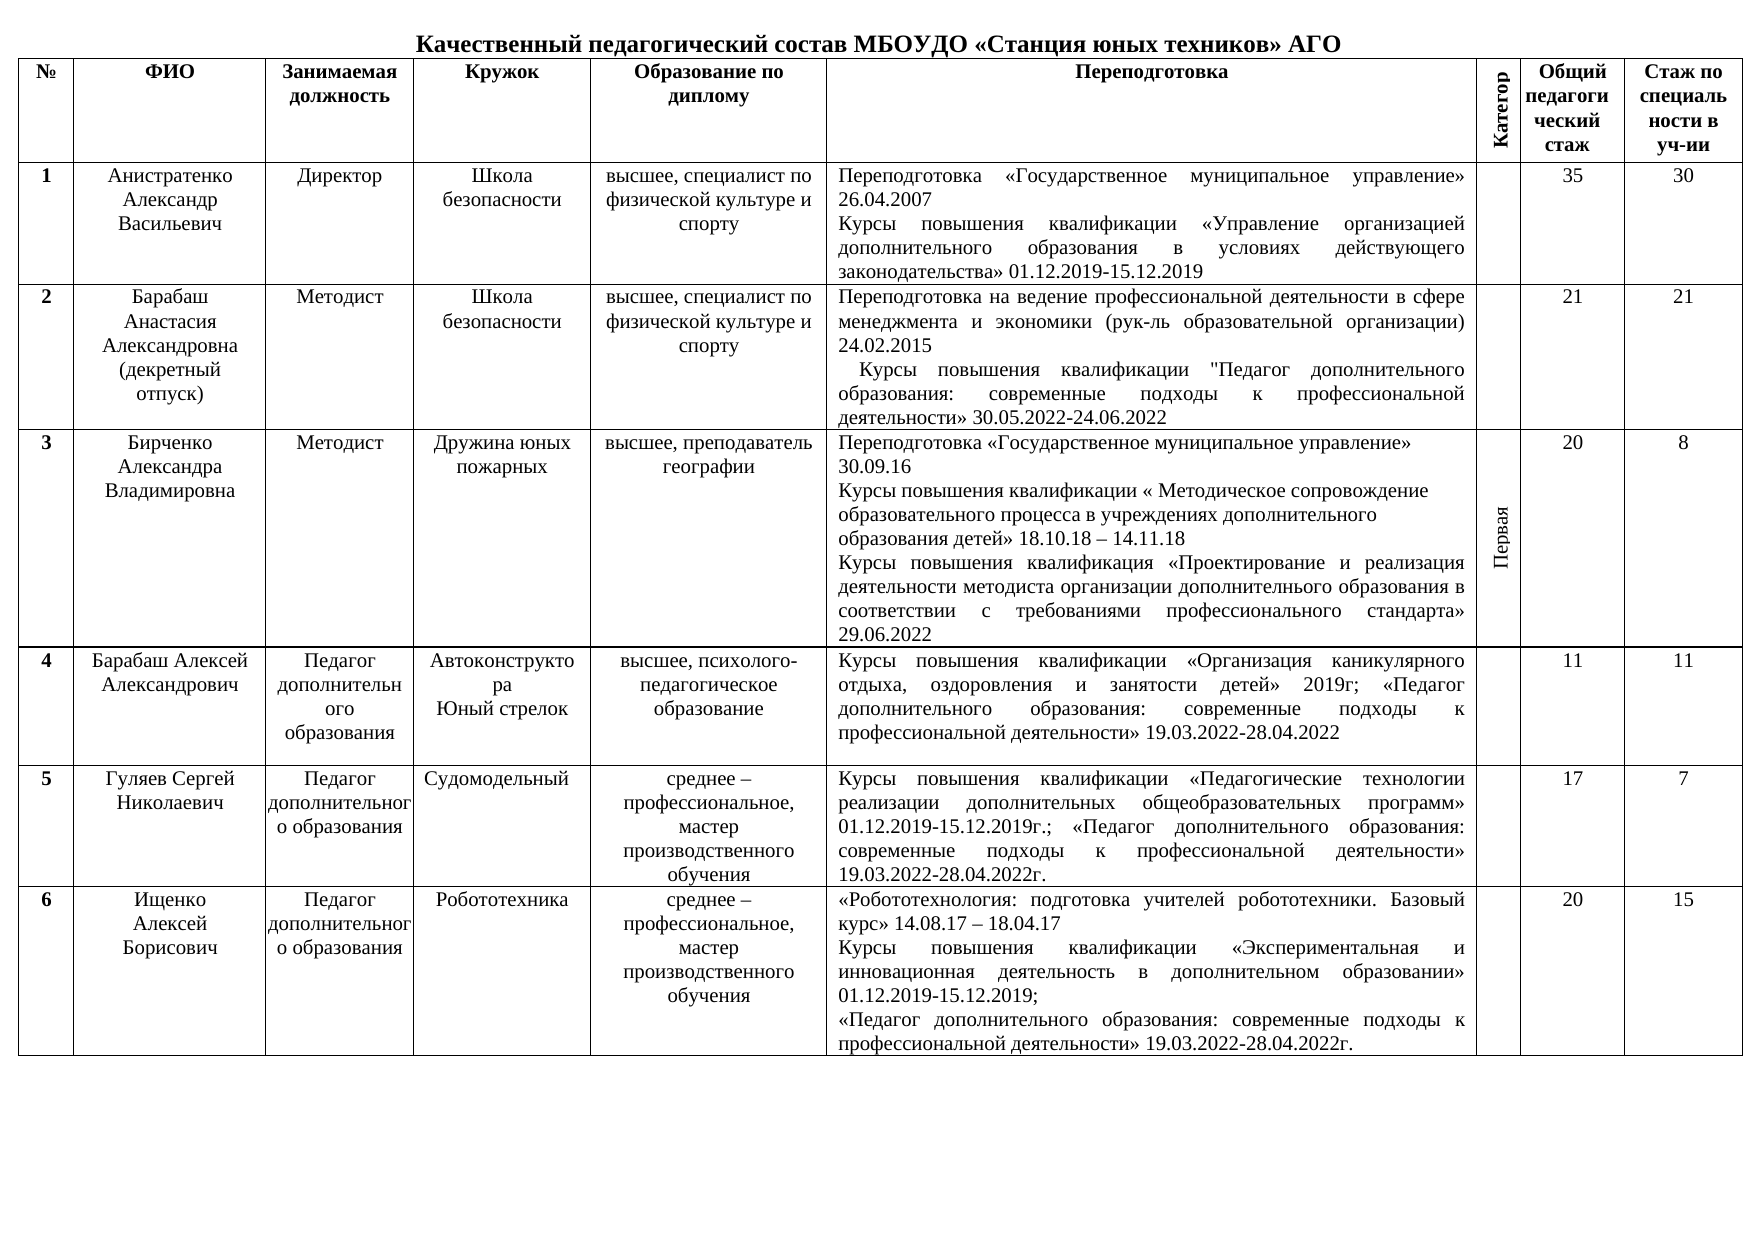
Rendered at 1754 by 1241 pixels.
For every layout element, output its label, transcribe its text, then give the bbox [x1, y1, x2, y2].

table_cell Первая [1477, 430, 1520, 646]
table_cell Дружина юных пожарных [414, 430, 590, 646]
table_cell Робототехника [414, 887, 590, 1055]
table_cell 4 [19, 648, 73, 764]
table_cell [1477, 285, 1520, 429]
table_cell Школа безопасности [414, 285, 590, 429]
table_cell Барабаш Алексей Александрович [74, 648, 265, 764]
table_cell Анистратенко Александр Васильевич [74, 163, 265, 283]
table_cell Судомодельный [414, 766, 590, 886]
table_cell 30 [1625, 163, 1742, 283]
table_header Образование по диплому [591, 59, 826, 162]
table_cell Гуляев Сергей Николаевич [74, 766, 265, 886]
table_header № [19, 59, 73, 162]
table_cell среднее – профессиональное, мастер производственного обучения [591, 887, 826, 1055]
table_cell 20 [1521, 430, 1624, 646]
table_cell 15 [1625, 887, 1742, 1055]
text Качественный педагогический состав МБОУДО «Станция юных техников» АГО [29, 29, 1728, 58]
table_cell 1 [19, 163, 73, 283]
table_cell 11 [1521, 648, 1624, 764]
table_cell 21 [1521, 285, 1624, 429]
table_header Общий педагогический стаж [1521, 59, 1624, 162]
table_cell Методист [266, 430, 413, 646]
table_cell Курсы повышения квалификации «Педагогические технологии реализации дополнительных общеобразовательных программ» 01.12.2019-15.12.2019г.; «Педагог дополнительного образования: современные подходы к профессиональной деятельности» 19.03.2022-28.04.2022г. [827, 766, 1476, 886]
table_header Занимаемая должность [266, 59, 413, 162]
table_header Кружок [414, 59, 590, 162]
table_cell среднее – профессиональное, мастер производственного обучения [591, 766, 826, 886]
table_cell Бирченко Александра Владимировна [74, 430, 265, 646]
table_cell 11 [1625, 648, 1742, 764]
table_cell 17 [1521, 766, 1624, 886]
table_cell высшее, психолого-педагогическое образование [591, 648, 826, 764]
table_cell 6 [19, 887, 73, 1055]
table_cell высшее, специалист по физической культуре и спорту [591, 163, 826, 283]
table_cell высшее, специалист по физической культуре и спорту [591, 285, 826, 429]
table_cell 2 [19, 285, 73, 429]
table_cell Барабаш Анастасия Александровна (декретный отпуск) [74, 285, 265, 429]
table_cell Директор [266, 163, 413, 283]
table_cell Автоконструктора Юный стрелок [414, 648, 590, 764]
table_cell Педагог дополнительного образования [266, 648, 413, 764]
table_cell 3 [19, 430, 73, 646]
table_cell «Робототехнология: подготовка учителей робототехники. Базовый курс» 14.08.17 – 18.04.17 Курсы повышения квалификации «Экспериментальная и инновационная деятельность в дополнительном образовании» 01.12.2019-15.12.2019; «Педагог дополнительного образования: современные подходы к профессиональной деятельности» 19.03.2022-28.04.2022г. [827, 887, 1476, 1055]
table_cell [1477, 766, 1520, 886]
table_cell Переподготовка «Государственное муниципальное управление» 30.09.16 Курсы повышения квалификации « Методическое сопровождение образовательного процесса в учреждениях дополнительного образования детей» 18.10.18 – 14.11.18 Курсы повышения квалификация «Проектирование и реализация деятельности методиста организации дополнителнього образования в соответствии с требованиями профессионального стандарта» 29.06.2022 [827, 430, 1476, 646]
table_cell 7 [1625, 766, 1742, 886]
table_header Переподготовка [827, 59, 1476, 162]
table_cell 8 [1625, 430, 1742, 646]
table_cell Переподготовка «Государственное муниципальное управление» 26.04.2007 Курсы повышения квалификации «Управление организацией дополнительного образования в условиях действующего законодательства» 01.12.2019-15.12.2019 [827, 163, 1476, 283]
table_cell Ищенко Алексей Борисович [74, 887, 265, 1055]
table_cell [1477, 163, 1520, 283]
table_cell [266, 887, 413, 1055]
table_cell высшее, преподаватель географии [591, 430, 826, 646]
table_cell 5 [19, 766, 73, 886]
table_cell 21 [1625, 285, 1742, 429]
table_header ФИО [74, 59, 265, 162]
table_cell [1477, 648, 1520, 764]
table_cell [1477, 887, 1520, 1055]
table_cell Методист [266, 285, 413, 429]
table_cell Переподготовка на ведение профессиональной деятельности в сфере менеджмента и экономики (рук-ль образовательной организации) 24.02.2015 Курсы повышения квалификации "Педагог дополнительного образования: современные подходы к профессиональной деятельности» 30.05.2022-24.06.2022 [827, 285, 1476, 429]
table_cell 35 [1521, 163, 1624, 283]
table_cell Педагог дополнительного образования [266, 766, 413, 886]
table_header Стаж по специальности в уч-ии [1625, 59, 1742, 162]
table_cell Курсы повышения квалификации «Организация каникулярного отдыха, оздоровления и занятости детей» 2019г; «Педагог дополнительного образования: современные подходы к профессиональной деятельности» 19.03.2022-28.04.2022 [827, 648, 1476, 764]
table_cell 20 [1521, 887, 1624, 1055]
table_header Категория [1477, 59, 1520, 162]
table_cell Школа безопасности [414, 163, 590, 283]
